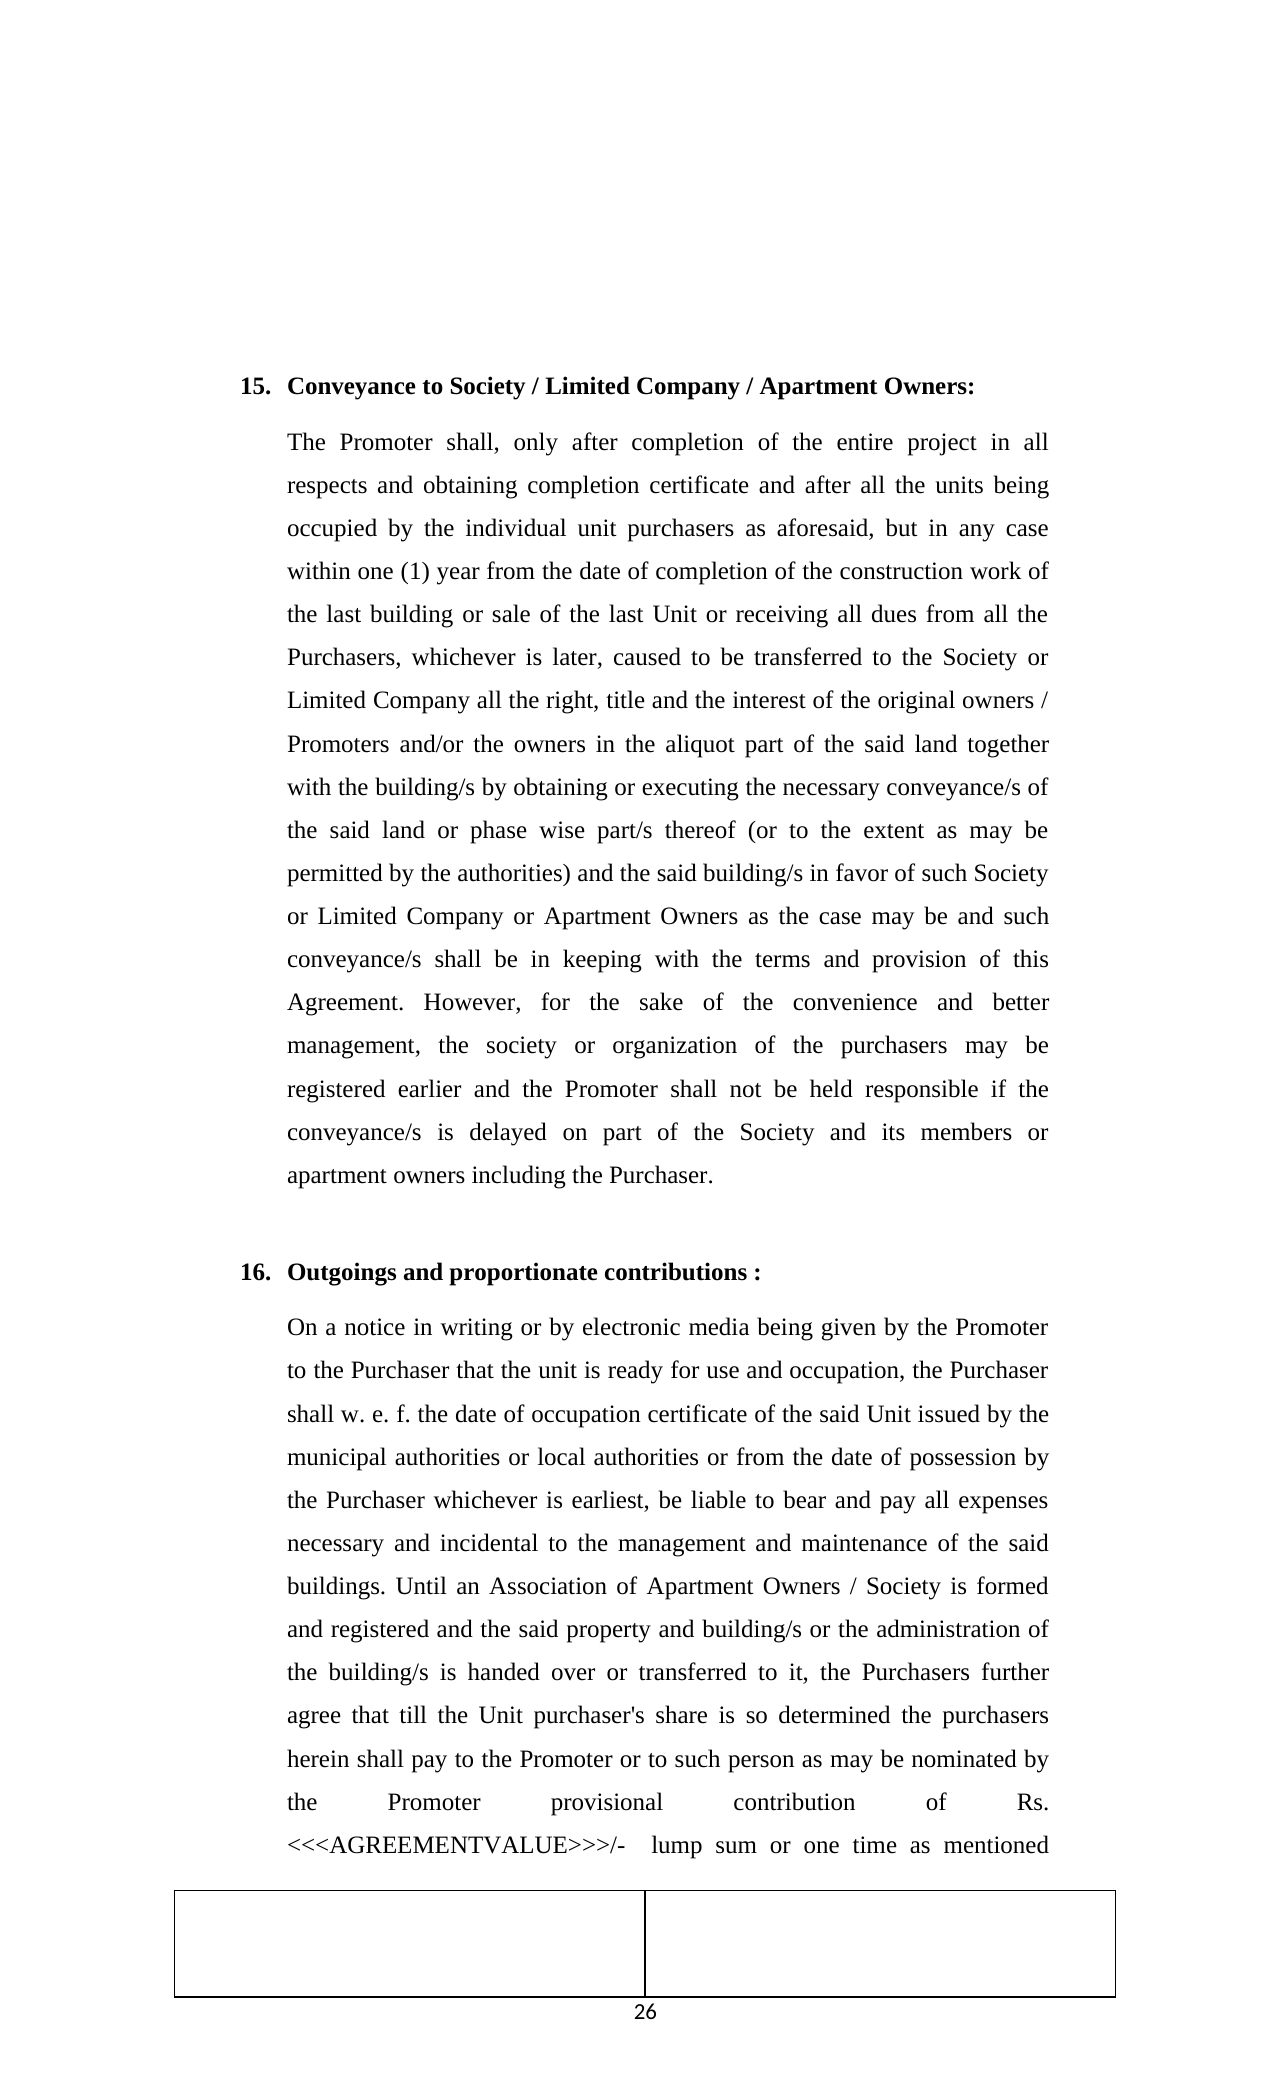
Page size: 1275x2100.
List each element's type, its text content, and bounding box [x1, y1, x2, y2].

text The Promoter shall, only after completion of the entire project in all respects and obtaining completion certificate and after all the units being occupied by the individual unit purchasers as aforesaid, but in any case within one (1) year from the date of completion of the construction work of the last building or sale of the last Unit or receiving all dues from all the Purchasers, whichever is later, caused to be transferred to the Society or Limited Company all the right, title and the interest of the original owners / Promoters and/or the owners in the aliquot part of the said land together with the building/s by obtaining or executing the necessary conveyance/s of the said land or phase wise part/s thereof (or to the extent as may be permitted by the authorities) and the said building/s in favor of such Society or Limited Company or Apartment Owners as the case may be and such conveyance/s shall be in keeping with the terms and provision of this Agreement. However, for the sake of the convenience and better management, the society or organization of the purchasers may be registered earlier and the Promoter shall not be held responsible if the conveyance/s is delayed on part of the Society and its members or apartment owners including the Purchaser. [212, 427, 1050, 1189]
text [240, 1312, 1050, 1859]
list Outgoings and proportionate contributions : [240, 1257, 1050, 1286]
list Conveyance to Society / Limited Company / Apartment Owners: [240, 371, 1050, 400]
